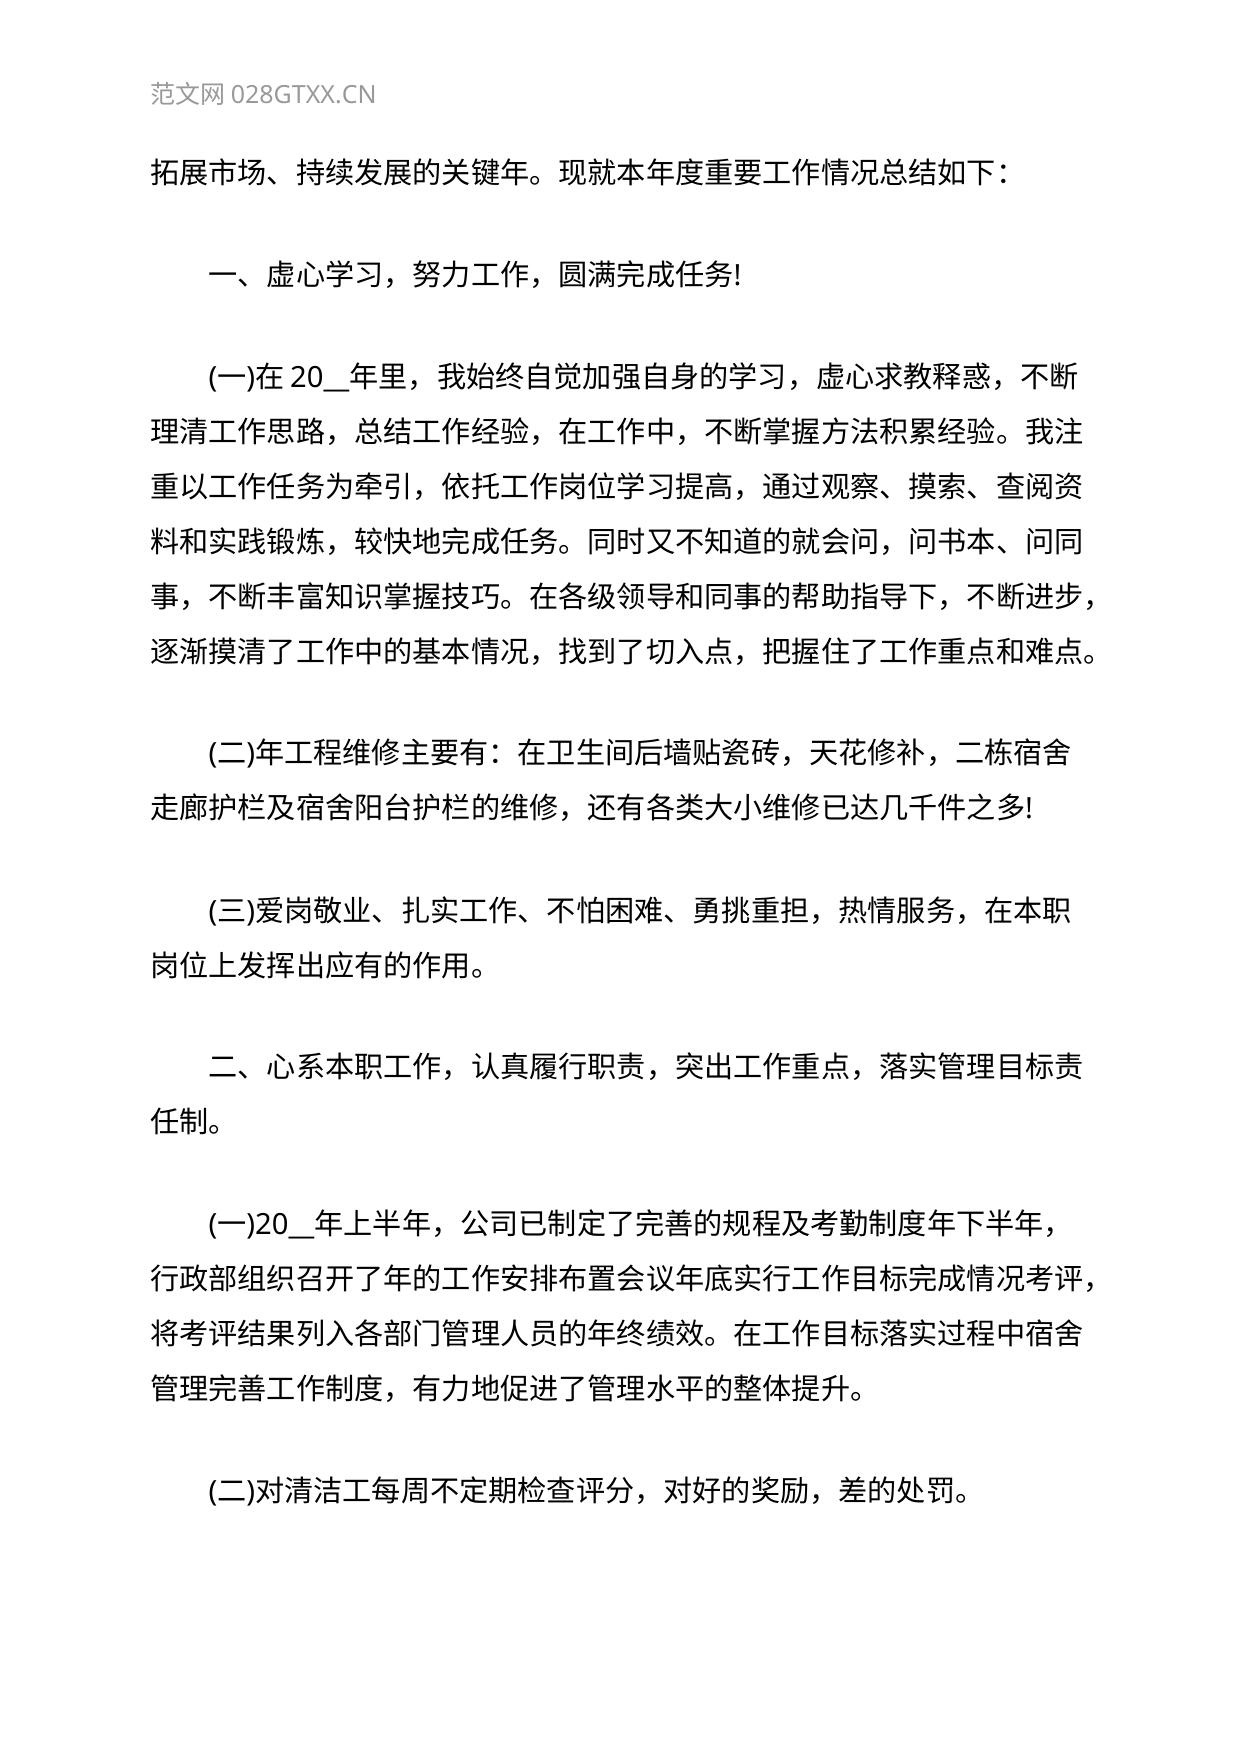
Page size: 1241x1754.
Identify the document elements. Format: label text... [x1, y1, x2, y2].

text (三)爱岗敬业、扎实工作、不怕困难、勇挑重担，热情服务，在本职岗位上发挥出应有的作用。 [150, 887, 1090, 984]
text (一)在20__年里，我始终自觉加强自身的学习，虚心求教释惑，不断理清工作思路，总结工作经验，在工作中，不断掌握方法积累经验。我注重以工作任务为牵引，依托工作岗位学习提高，通过观察、摸索、查阅资料和实践锻炼，较快地完成任务。同时又不知道的就会问，问书本、问同事，不断丰富知识掌握技巧。在各级领导和同事的帮助指导下，不断进步，逐渐摸清了工作中的基本情况，找到了切入点，把握住了工作重点和难点。 [150, 354, 1090, 671]
text (二)对清洁工每周不定期检查评分，对好的奖励，差的处罚。 [150, 1467, 1090, 1509]
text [150, 150, 1090, 192]
text (一)20__年上半年，公司已制定了完善的规程及考勤制度年下半年，行政部组织召开了年的工作安排布置会议年底实行工作目标完成情况考评，将考评结果列入各部门管理人员的年终绩效。在工作目标落实过程中宿舍管理完善工作制度，有力地促进了管理水平的整体提升。 [150, 1201, 1090, 1408]
text 二、心系本职工作，认真履行职责，突出工作重点，落实管理目标责任制。 [150, 1044, 1090, 1141]
text (二)年工程维修主要有：在卫生间后墙贴瓷砖，天花修补，二栋宿舍走廊护栏及宿舍阳台护栏的维修，还有各类大小维修已达几千件之多! [150, 730, 1090, 827]
text 一、虚心学习，努力工作，圆满完成任务! [150, 252, 1090, 294]
